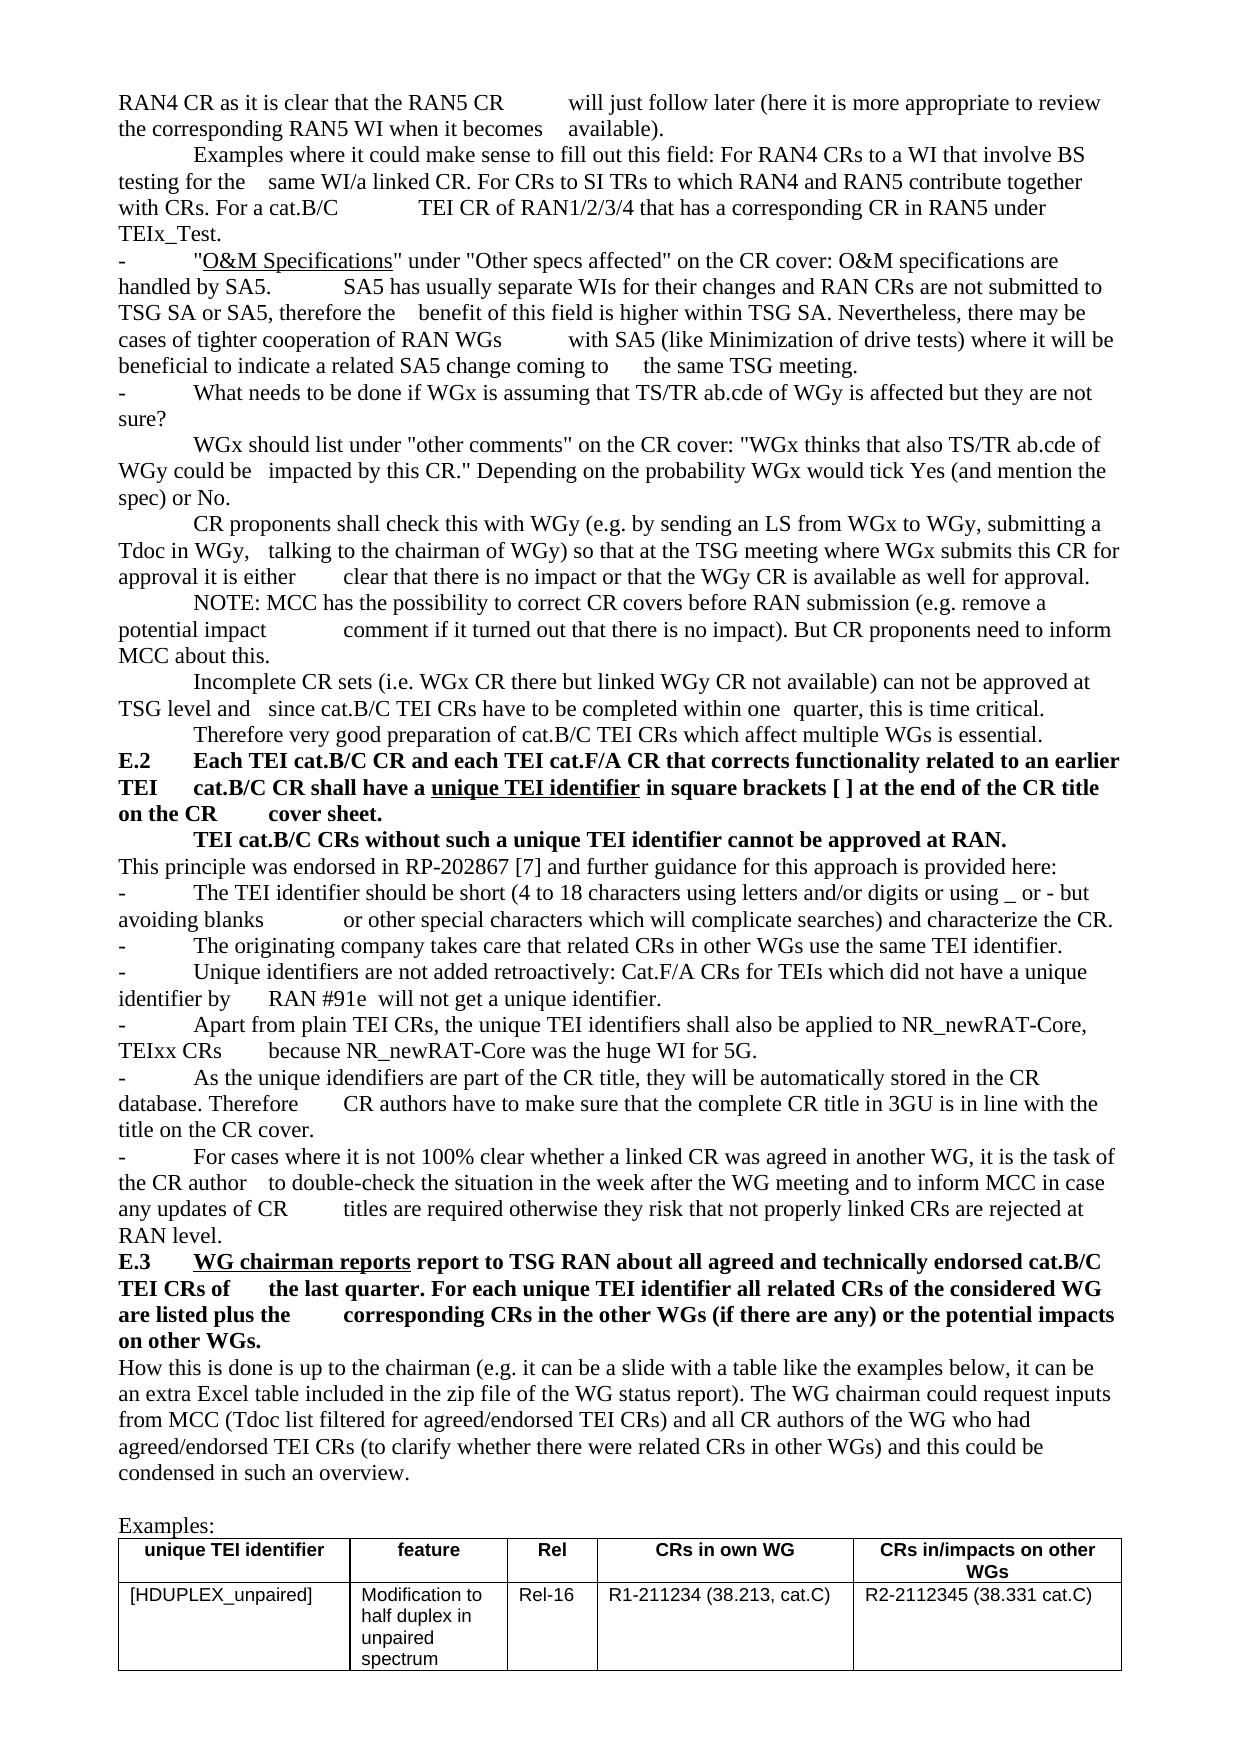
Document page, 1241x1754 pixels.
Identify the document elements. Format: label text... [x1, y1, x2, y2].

text How this is done is up to the chairman (e.g. it can be a slide with a table like the examples below, it can be an extra Excel table included in the zip file of the WG status report). The WG chairman could request inputs from MCC (Tdoc list filtered for agreed/endorsed TEI CRs) and all CR authors of the WG who had agreed/endorsed TEI CRs (to clarify whether there were related CRs in other WGs) and this could be condensed in such an overview. [118, 1354, 1122, 1485]
table_cell Rel-16 [508, 1583, 597, 1669]
text - The TEI identifier should be short (4 to 18 characters using letters and/or digits or using _ or - but avoiding blanks or other special characters which will complicate searches) and characterize the CR. [118, 879, 1122, 932]
text - The originating company takes care that related CRs in other WGs use the same TEI identifier. [118, 932, 1122, 958]
table_cell [HDUPLEX_unpaired] [119, 1583, 349, 1669]
table_cell Modification to half duplex in unpaired spectrum [351, 1583, 507, 1669]
text - "O&M Specifications" under "Other specs affected" on the CR cover: O&M specifications are handled by SA5. SA5 has usually separate WIs for their changes and RAN CRs are not submitted to TSG SA or SA5, therefore the benefit of this field is higher within TSG SA. Nevertheless, there may be cases of tighter cooperation of RAN WGs with SA5 (like Minimization of drive tests) where it will be beneficial to indicate a related SA5 change coming to the same TSG meeting. [118, 247, 1122, 378]
table_header CRs in own WG [598, 1539, 853, 1582]
text - What needs to be done if WGx is assuming that TS/TR ab.cde of WGy is affected but they are not sure? WGx should list under "other comments" on the CR cover: "WGx thinks that also TS/TR ab.cde of WGy could be impacted by this CR." Depending on the probability WGx would tick Yes (and mention the spec) or No. CR proponents shall check this with WGy (e.g. by sending an LS from WGx to WGy, submitting a Tdoc in WGy, talking to the chairman of WGy) so that at the TSG meeting where WGx submits this CR for approval it is either clear that there is no impact or that the WGy CR is available as well for approval. NOTE: MCC has the possibility to correct CR covers before RAN submission (e.g. remove a potential impact comment if it turned out that there is no impact). But CR proponents need to inform MCC about this. Incomplete CR sets (i.e. WGx CR there but linked WGy CR not available) can not be approved at TSG level and since cat.B/C TEI CRs have to be completed within one quarter, this is time critical. Therefore very good preparation of cat.B/C TEI CRs which affect multiple WGs is essential. [118, 378, 1122, 747]
table_header Rel [508, 1539, 597, 1582]
text E.3 WG chairman reports report to TSG RAN about all agreed and technically endorsed cat.B/C TEI CRs of the last quarter. For each unique TEI identifier all related CRs of the considered WG are listed plus the corresponding CRs in the other WGs (if there are any) or the potential impacts on other WGs. [118, 1248, 1122, 1354]
text - As the unique idendifiers are part of the CR title, they will be automatically stored in the CR database. Therefore CR authors have to make sure that the complete CR title in 3GU is in line with the title on the CR cover. [118, 1064, 1122, 1143]
text Examples: [118, 1512, 1122, 1538]
table_header feature [351, 1539, 507, 1582]
table_cell R2-2112345 (38.331 cat.C) [854, 1583, 1121, 1669]
table_header CRs in/impacts on other WGs [854, 1539, 1121, 1582]
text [118, 89, 1122, 247]
table_cell R1-211234 (38.213, cat.C) [598, 1583, 853, 1669]
text - Unique identifiers are not added retroactively: Cat.F/A CRs for TEIs which did not have a unique identifier by RAN #91e will not get a unique identifier. [118, 958, 1122, 1011]
text - For cases where it is not 100% clear whether a linked CR was agreed in another WG, it is the task of the CR author to double-check the situation in the week after the WG meeting and to inform MCC in case any updates of CR titles are required otherwise they risk that not properly linked CRs are rejected at RAN level. [118, 1143, 1122, 1248]
text This principle was endorsed in RP-202867 [7] and further guidance for this approach is provided here: [118, 853, 1122, 879]
text - Apart from plain TEI CRs, the unique TEI identifiers shall also be applied to NR_newRAT-Core, TEIxx CRs because NR_newRAT-Core was the huge WI for 5G. [118, 1011, 1122, 1064]
table_header unique TEI identifier [119, 1539, 349, 1582]
text E.2 Each TEI cat.B/C CR and each TEI cat.F/A CR that corrects functionality related to an earlier TEI cat.B/C CR shall have a unique TEI identifier in square brackets [ ] at the end of the CR title on the CR cover sheet. TEI cat.B/C CRs without such a unique TEI identifier cannot be approved at RAN. [118, 747, 1122, 853]
